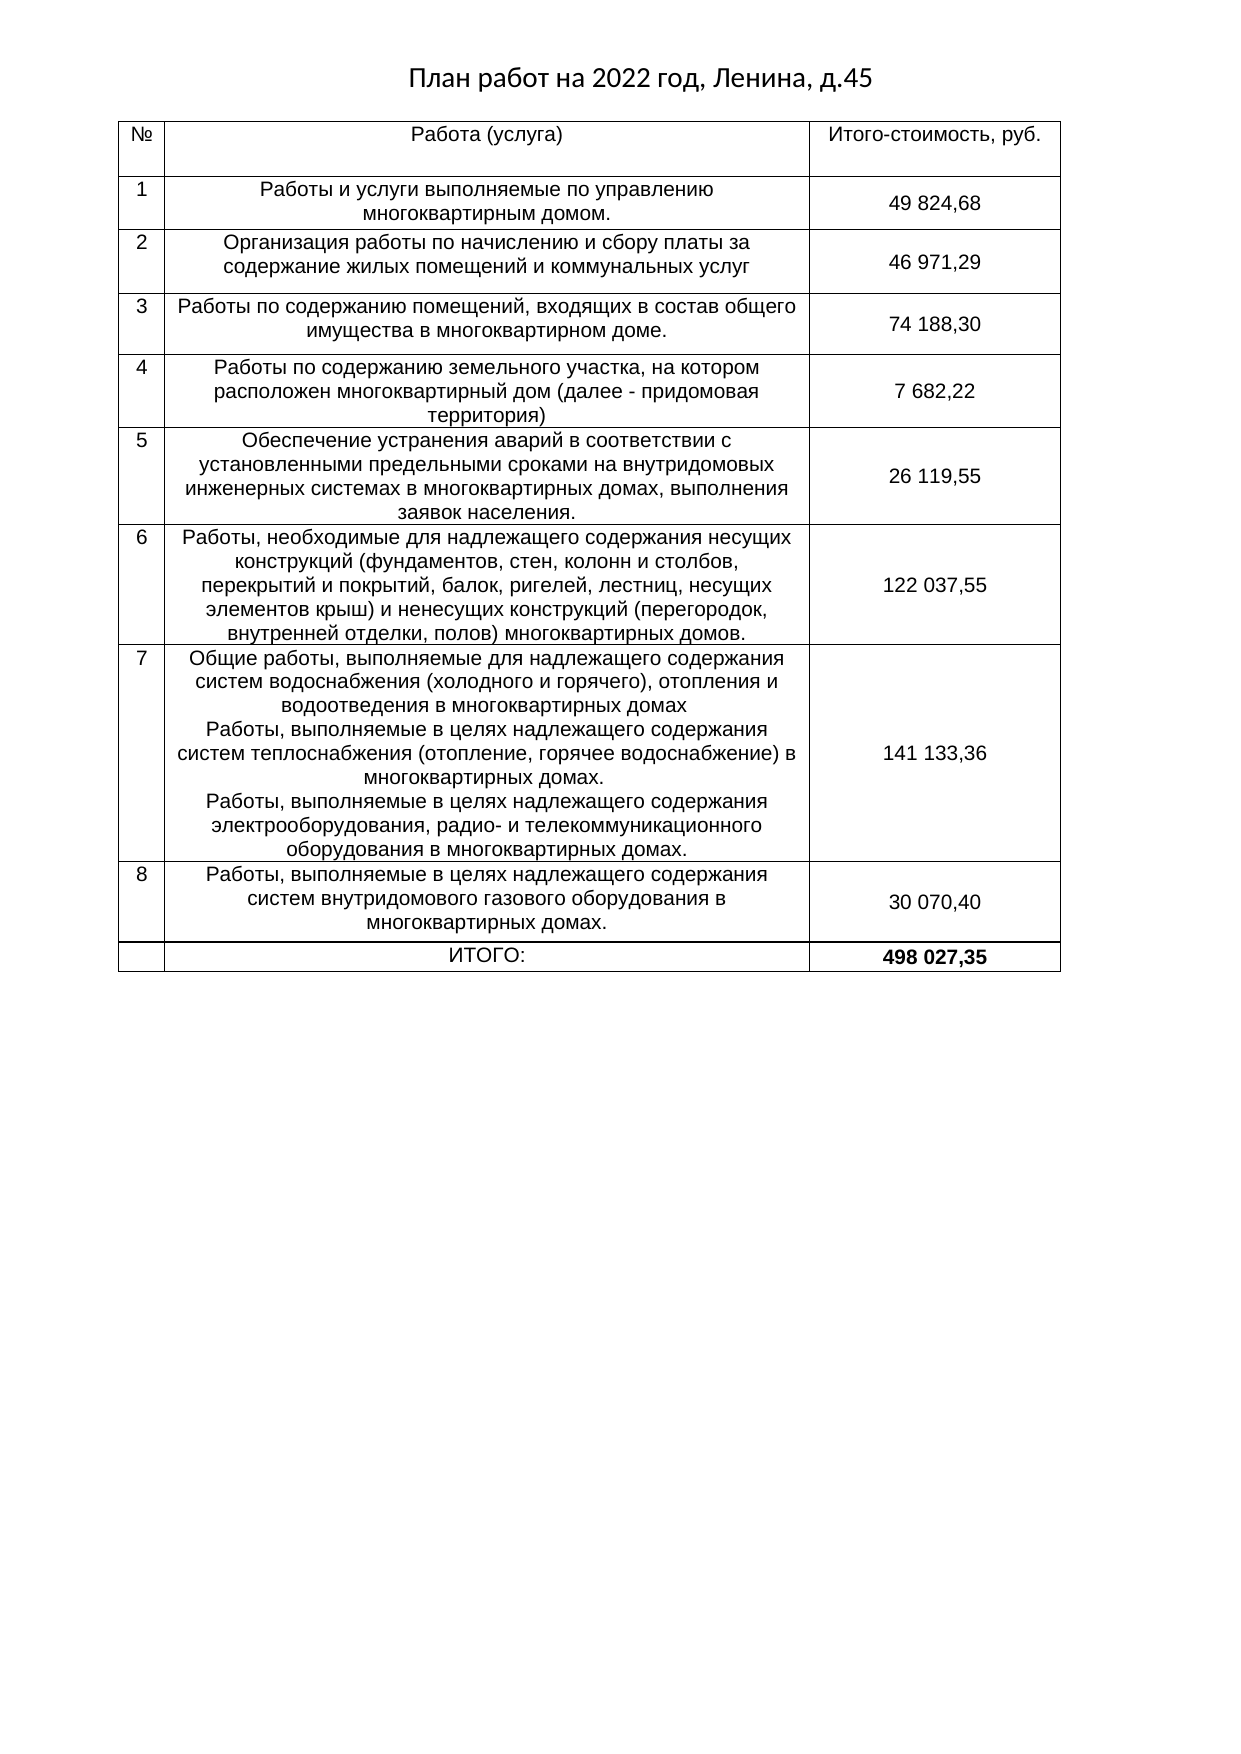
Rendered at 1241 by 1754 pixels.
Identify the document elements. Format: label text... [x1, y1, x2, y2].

table_cell [119, 943, 164, 971]
table_cell 4 [119, 355, 164, 427]
table_cell Работы по содержанию помещений, входящих в состав общего имущества в многоквартирном доме. [165, 294, 809, 354]
table_cell Работы по содержанию земельного участка, на котором расположен многоквартирный дом (далее - придомовая территория) [165, 355, 809, 427]
table_cell 5 [119, 428, 164, 523]
table_header Итого-стоимость, руб. [810, 122, 1060, 176]
table_cell 7 682,22 [810, 355, 1060, 427]
table_cell 7 [119, 645, 164, 861]
table_cell 46 971,29 [810, 230, 1060, 293]
table_cell 26 119,55 [810, 428, 1060, 523]
text План работ на 2022 год, Ленина, д.45 [130, 59, 1152, 95]
table_cell 30 070,40 [810, 862, 1060, 941]
table_cell Обеспечение устранения аварий в соответствии с установленными предельными сроками на внутридомовых инженерных системах в многоквартирных домах, выполнения заявок населения. [165, 428, 809, 523]
table_cell 49 824,68 [810, 177, 1060, 229]
table_cell 6 [119, 525, 164, 644]
table_header Работа (услуга) [165, 122, 809, 176]
table_cell Общие работы, выполняемые для надлежащего содержания систем водоснабжения (холодного и горячего), отопления и водоотведения в многоквартирных домах Работы, выполняемые в целях надлежащего содержания систем теплоснабжения (отопление, горячее водоснабжение) в многоквартирных домах. Работы, выполняемые в целях надлежащего содержания электрооборудования, радио- и телекоммуникационного оборудования в многоквартирных домах. [165, 645, 809, 861]
table_cell ИТОГО: [165, 943, 809, 971]
table_cell 3 [119, 294, 164, 354]
table_cell 141 133,36 [810, 645, 1060, 861]
table_header № [119, 122, 164, 176]
table_cell Организация работы по начислению и сбору платы за содержание жилых помещений и коммунальных услуг [165, 230, 809, 293]
table_cell Работы, необходимые для надлежащего содержания несущих конструкций (фундаментов, стен, колонн и столбов, перекрытий и покрытий, балок, ригелей, лестниц, несущих элементов крыш) и ненесущих конструкций (перегородок, внутренней отделки, полов) многоквартирных домов. [165, 525, 809, 644]
table_cell Работы и услуги выполняемые по управлению многоквартирным домом. [165, 177, 809, 229]
table_cell Работы, выполняемые в целях надлежащего содержания систем внутридомового газового оборудования в многоквартирных домах. [165, 862, 809, 941]
table_cell 122 037,55 [810, 525, 1060, 644]
table_cell 74 188,30 [810, 294, 1060, 354]
table_cell 1 [119, 177, 164, 229]
table_cell 8 [119, 862, 164, 941]
table_cell 498 027,35 [810, 943, 1060, 971]
table_cell 2 [119, 230, 164, 293]
